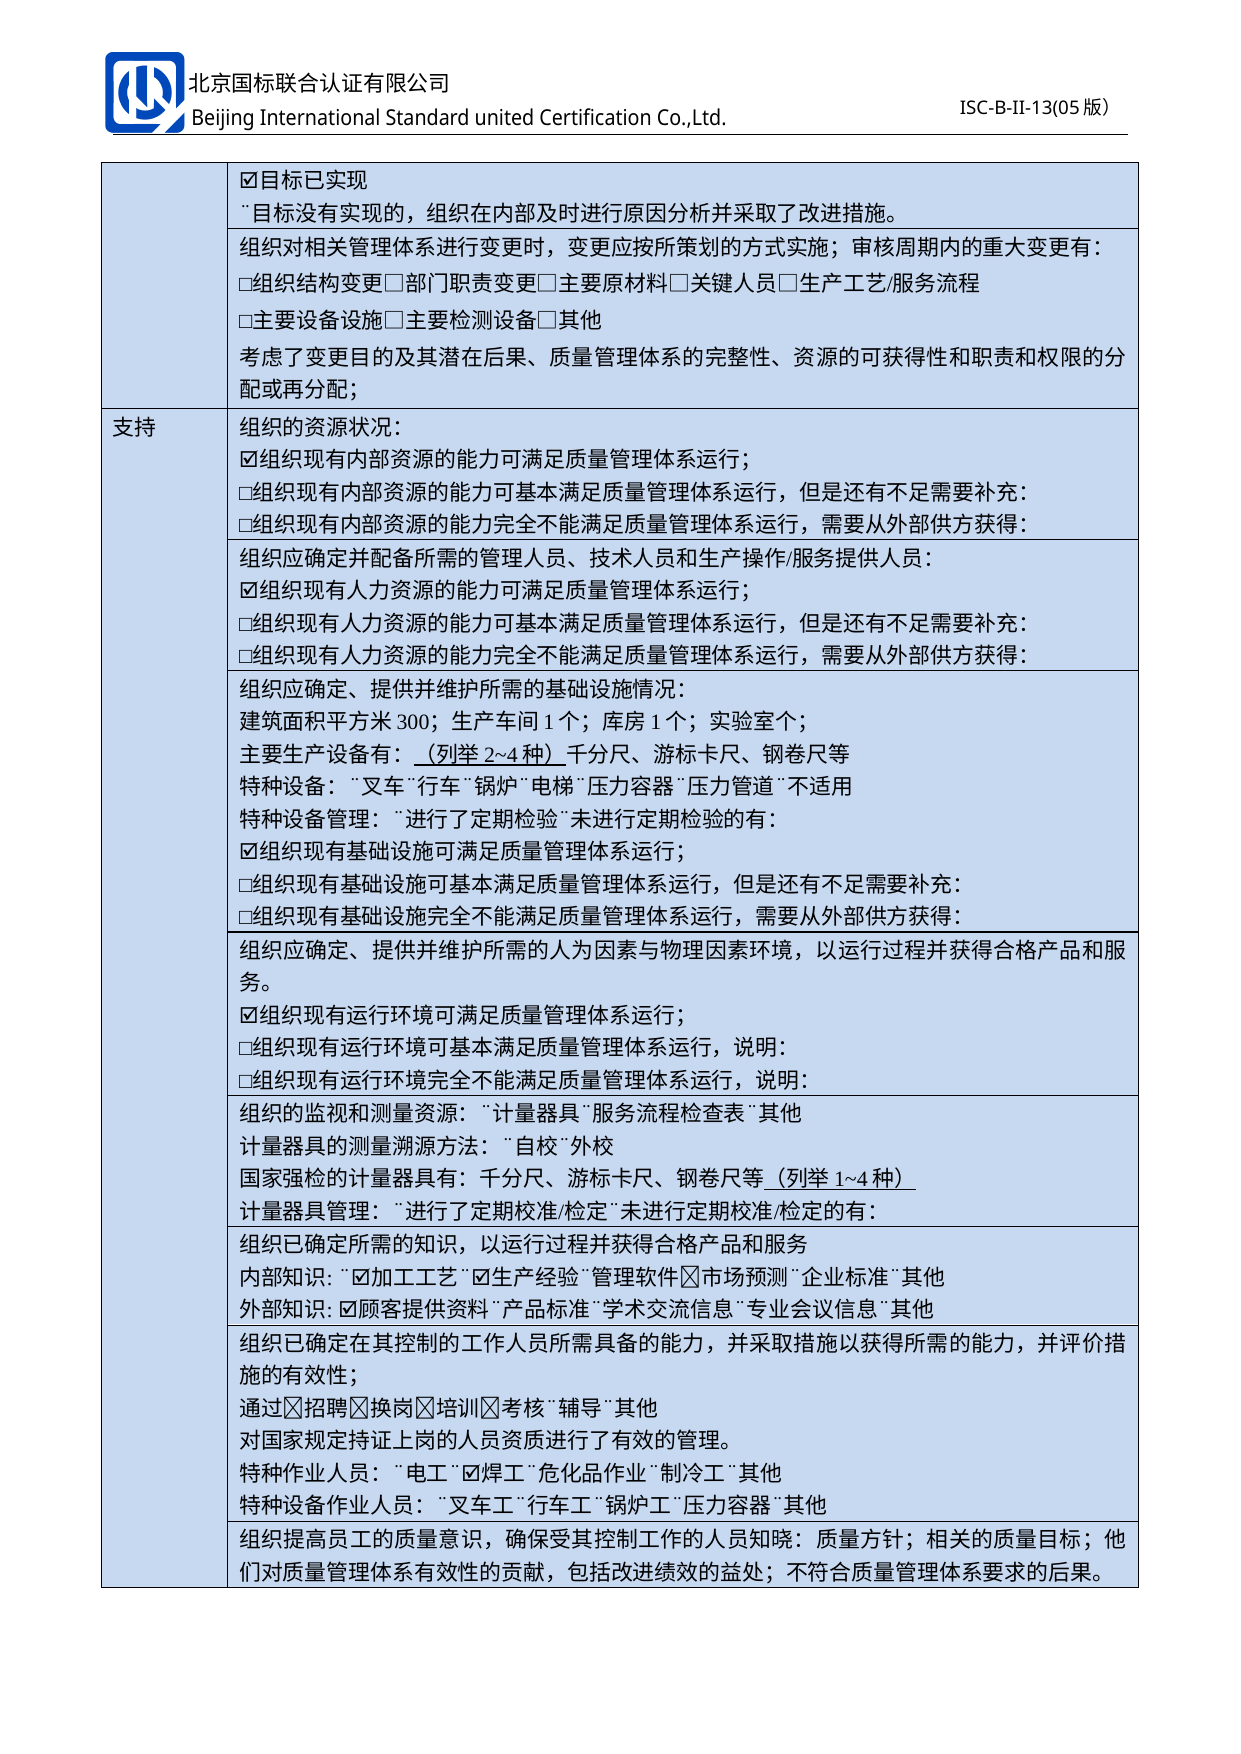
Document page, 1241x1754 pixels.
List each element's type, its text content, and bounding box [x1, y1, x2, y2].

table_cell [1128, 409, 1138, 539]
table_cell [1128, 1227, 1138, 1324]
table_cell 支持 [102, 409, 227, 1587]
table_cell 组织对相关管理体系进行变更时，变更应按所策划的方式实施；审核周期内的重大变更有： □组织结构变更□部门职责变更□主要原材料□关键人员□生产工艺/服务流程 □主要设备设施□主要检测设备□其他 考虑了变更目的及其潜在后果、质量管理体系的完整性、资源的可获得性和职责和权限的分配或再分配； [228, 229, 1138, 408]
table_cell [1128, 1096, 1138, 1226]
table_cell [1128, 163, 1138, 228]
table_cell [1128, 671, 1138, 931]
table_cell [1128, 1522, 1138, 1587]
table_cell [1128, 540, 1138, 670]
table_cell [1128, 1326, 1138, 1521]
picture [105, 52, 185, 133]
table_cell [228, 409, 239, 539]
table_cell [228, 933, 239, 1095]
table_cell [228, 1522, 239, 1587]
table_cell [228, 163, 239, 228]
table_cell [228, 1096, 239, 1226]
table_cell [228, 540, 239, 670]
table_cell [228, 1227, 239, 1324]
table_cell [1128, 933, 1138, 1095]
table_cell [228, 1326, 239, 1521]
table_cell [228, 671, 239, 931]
